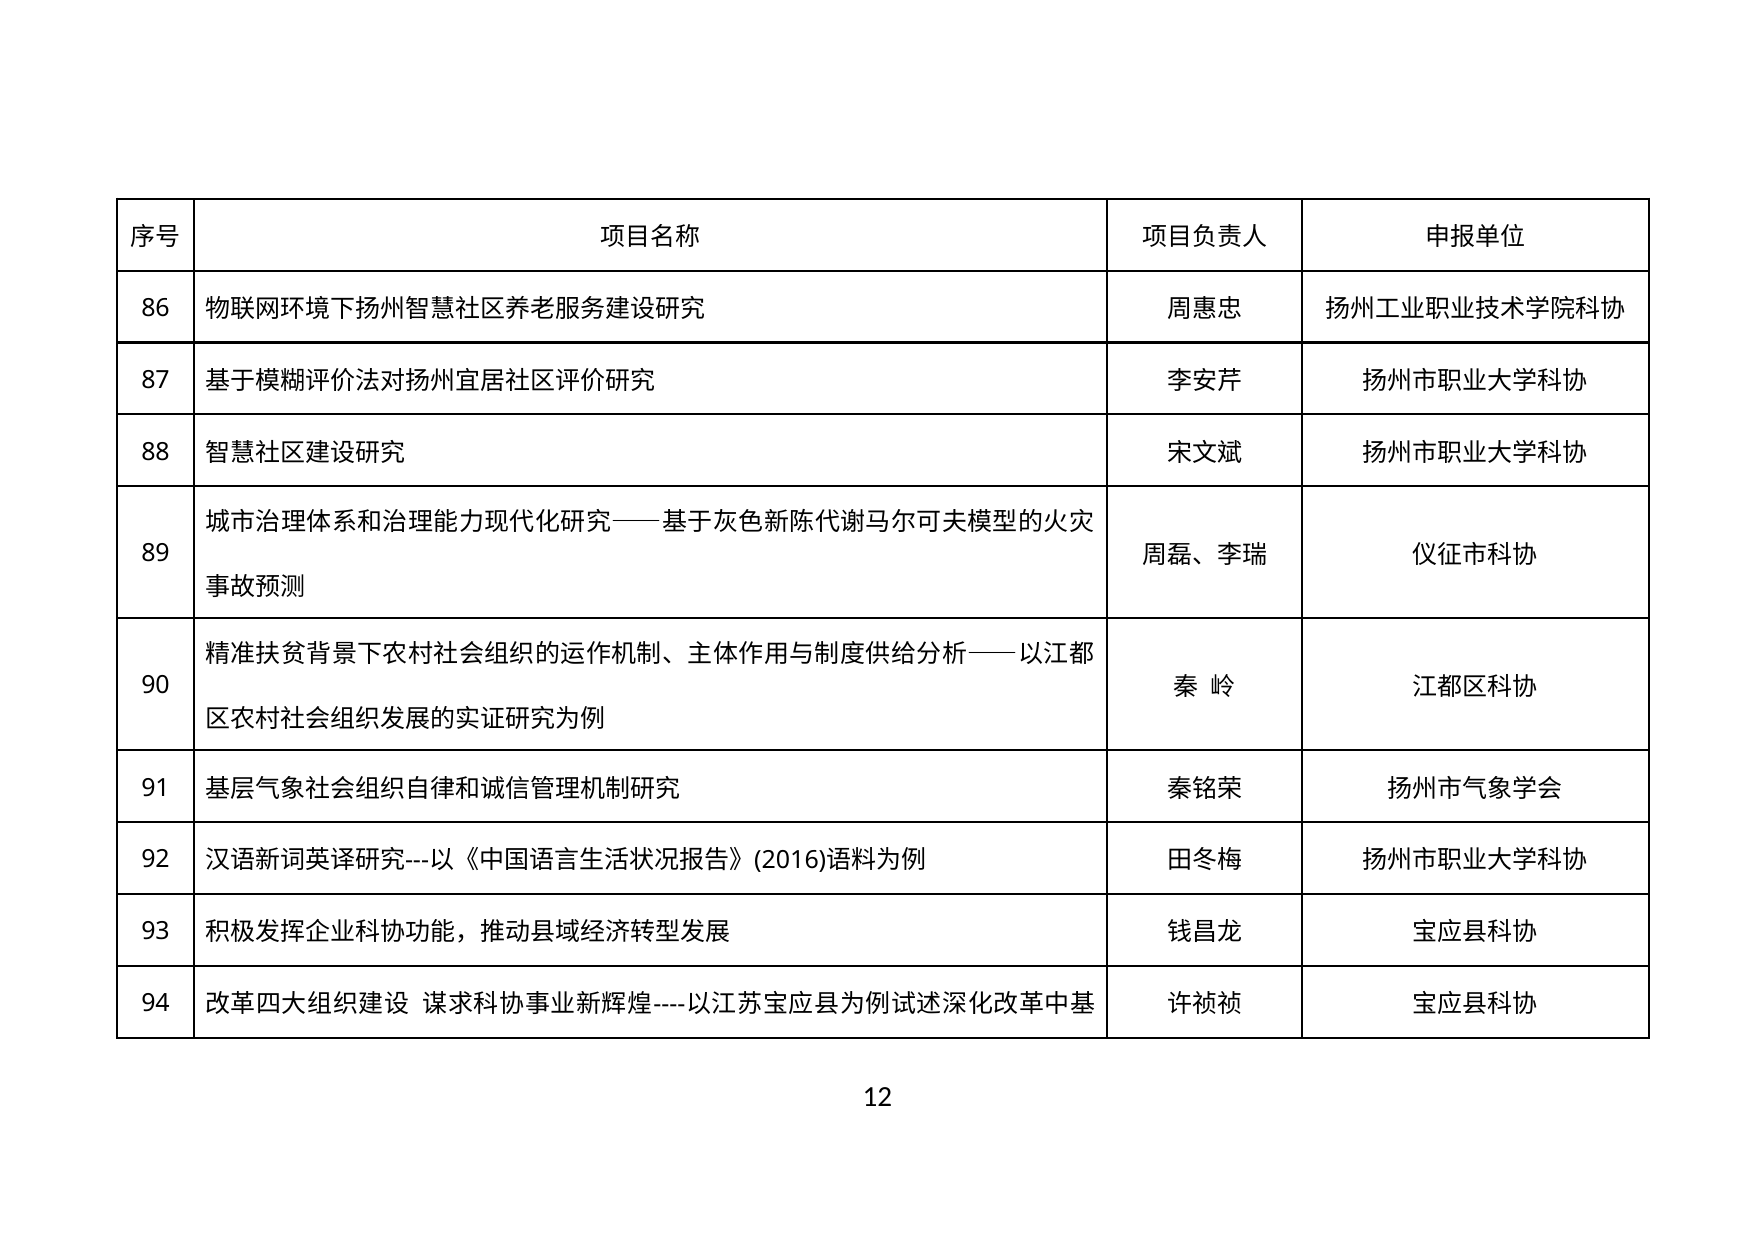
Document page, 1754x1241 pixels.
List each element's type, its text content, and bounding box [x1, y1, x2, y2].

table_cell 86 [118, 272, 193, 341]
table_cell 田冬梅 [1108, 823, 1301, 893]
table_cell 钱昌龙 [1108, 895, 1301, 965]
table_cell 精准扶贫背景下农村社会组织的运作机制、主体作用与制度供给分析——以江都区农村社会组织发展的实证研究为例 [195, 619, 1106, 749]
table_cell 宋文斌 [1108, 415, 1301, 485]
table_cell 87 [118, 344, 193, 413]
table_cell 89 [118, 487, 193, 617]
table_header 序号 [118, 200, 193, 269]
table_cell 李安芹 [1108, 344, 1301, 413]
table_cell 扬州市职业大学科协 [1303, 823, 1648, 893]
table_header 项目负责人 [1108, 200, 1301, 269]
table_header 项目名称 [195, 200, 1106, 269]
table_cell 88 [118, 415, 193, 485]
table_cell 扬州市气象学会 [1303, 751, 1648, 821]
table_cell 江都区科协 [1303, 619, 1648, 749]
table_cell 秦 岭 [1108, 619, 1301, 749]
table_cell 基层气象社会组织自律和诚信管理机制研究 [195, 751, 1106, 821]
table_cell 周磊、李瑞 [1108, 487, 1301, 617]
table_cell 仪征市科协 [1303, 487, 1648, 617]
table_cell 汉语新词英译研究---以《中国语言生活状况报告》(2016)语料为例 [195, 823, 1106, 893]
table_cell 92 [118, 823, 193, 893]
table_cell 扬州市职业大学科协 [1303, 415, 1648, 485]
table_cell 扬州工业职业技术学院科协 [1303, 272, 1648, 341]
table_cell 基于模糊评价法对扬州宜居社区评价研究 [195, 344, 1106, 413]
table_cell 宝应县科协 [1303, 895, 1648, 965]
table_cell 91 [118, 751, 193, 821]
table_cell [195, 967, 1106, 1037]
table_cell 物联网环境下扬州智慧社区养老服务建设研究 [195, 272, 1106, 341]
table_cell 智慧社区建设研究 [195, 415, 1106, 485]
table_header 申报单位 [1303, 200, 1648, 269]
table_cell 许祯祯 [1108, 967, 1301, 1037]
table_cell 扬州市职业大学科协 [1303, 344, 1648, 413]
table_cell 积极发挥企业科协功能，推动县域经济转型发展 [195, 895, 1106, 965]
table_cell 宝应县科协 [1303, 967, 1648, 1037]
table_cell 秦铭荣 [1108, 751, 1301, 821]
table_cell 周惠忠 [1108, 272, 1301, 341]
table_cell 94 [118, 967, 193, 1037]
table_cell 城市治理体系和治理能力现代化研究——基于灰色新陈代谢马尔可夫模型的火灾事故预测 [195, 487, 1106, 617]
table_cell 93 [118, 895, 193, 965]
table_cell 90 [118, 619, 193, 749]
